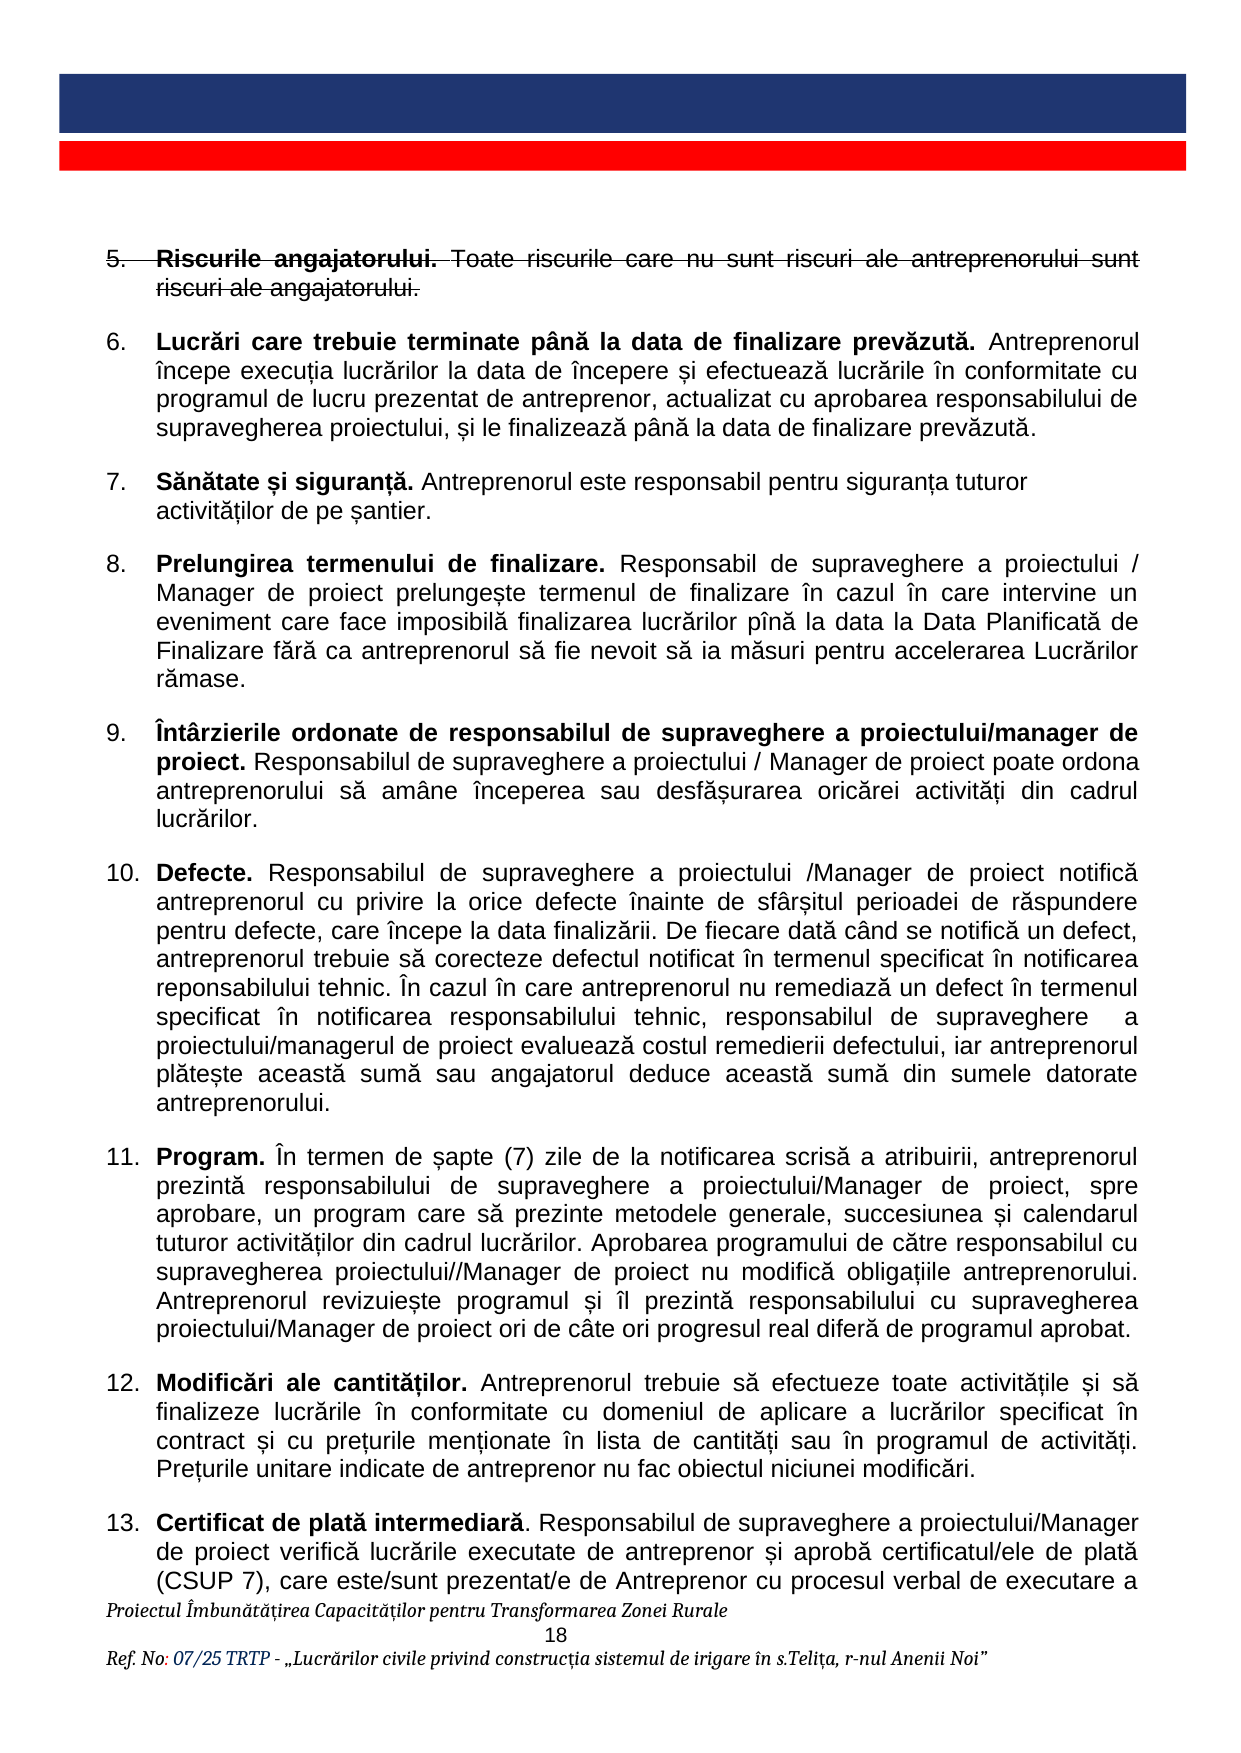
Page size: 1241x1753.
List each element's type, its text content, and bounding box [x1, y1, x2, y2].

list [106, 1508, 1140, 1594]
list Lucrări care trebuie terminate până la data de finalizare prevăzută. Antreprenorul începe execuția lucrărilor la data de începere și efectuează lucrările în conformitate cu programul de lucru prezentat de antreprenor, actualizat cu aprobarea responsabilului de supravegherea proiectului, și le finalizează până la data de finalizare prevăzută. [106, 327, 1140, 442]
list Program. În termen de șapte (7) zile de la notificarea scrisă a atribuirii, antreprenorul prezintă responsabilului de supraveghere a proiectului/Manager de proiect, spre aprobare, un program care să prezinte metodele generale, succesiunea și calendarul tuturor activităților din cadrul lucrărilor. Aprobarea programului de către responsabilul cu supravegherea proiectului//Manager de proiect nu modifică obligațiile antreprenorului. Antreprenorul revizuiește programul și îl prezintă responsabilului cu supravegherea proiectului/Manager de proiect ori de câte ori progresul real diferă de programul aprobat. [106, 1142, 1140, 1343]
list Întârzierile ordonate de responsabilul de supraveghere a proiectului/manager de proiect. Responsabilul de supraveghere a proiectului / Manager de proiect poate ordona antreprenorului să amâne începerea sau desfășurarea oricărei activități din cadrul lucrărilor. [106, 718, 1140, 833]
list Prelungirea termenului de finalizare. Responsabil de supraveghere a proiectului / Manager de proiect prelungește termenul de finalizare în cazul în care intervine un eveniment care face imposibilă finalizarea lucrărilor pînă la data la Data Planificată de Finalizare fără ca antreprenorul să fie nevoit să ia măsuri pentru accelerarea Lucrărilor rămase. [106, 549, 1140, 693]
list Riscurile angajatorului. Toate riscurile care nu sunt riscuri ale antreprenorului sunt riscuri ale angajatorului. [106, 261, 1140, 302]
list Defecte. Responsabilul de supraveghere a proiectului /Manager de proiect notifică antreprenorul cu privire la orice defecte înainte de sfârșitul perioadei de răspundere pentru defecte, care începe la data finalizării. De fiecare dată când se notifică un defect, antreprenorul trebuie să corecteze defectul notificat în termenul specificat în notificarea reponsabilului tehnic. În cazul în care antreprenorul nu remediază un defect în termenul specificat în notificarea responsabilului tehnic, responsabilul de supraveghere a proiectului/managerul de proiect evaluează costul remedierii defectului, iar antreprenorul plătește această sumă sau angajatorul deduce această sumă din sumele datorate antreprenorului. [106, 858, 1140, 1117]
list Sănătate și siguranță. Antreprenorul este responsabil pentru siguranța tuturor activităților de pe șantier. [106, 467, 1140, 524]
list Riscurile angajatorului. Toate riscurile care nu sunt riscuri ale antreprenorului sunt riscuri ale angajatorului. [106, 244, 1140, 260]
list Modificări ale cantităților. Antreprenorul trebuie să efectueze toate activitățile și să finalizeze lucrările în conformitate cu domeniul de aplicare a lucrărilor specificat în contract și cu prețurile menționate în lista de cantități sau în programul de activități. Prețurile unitare indicate de antreprenor nu fac obiectul niciunei modificări. [106, 1368, 1140, 1483]
